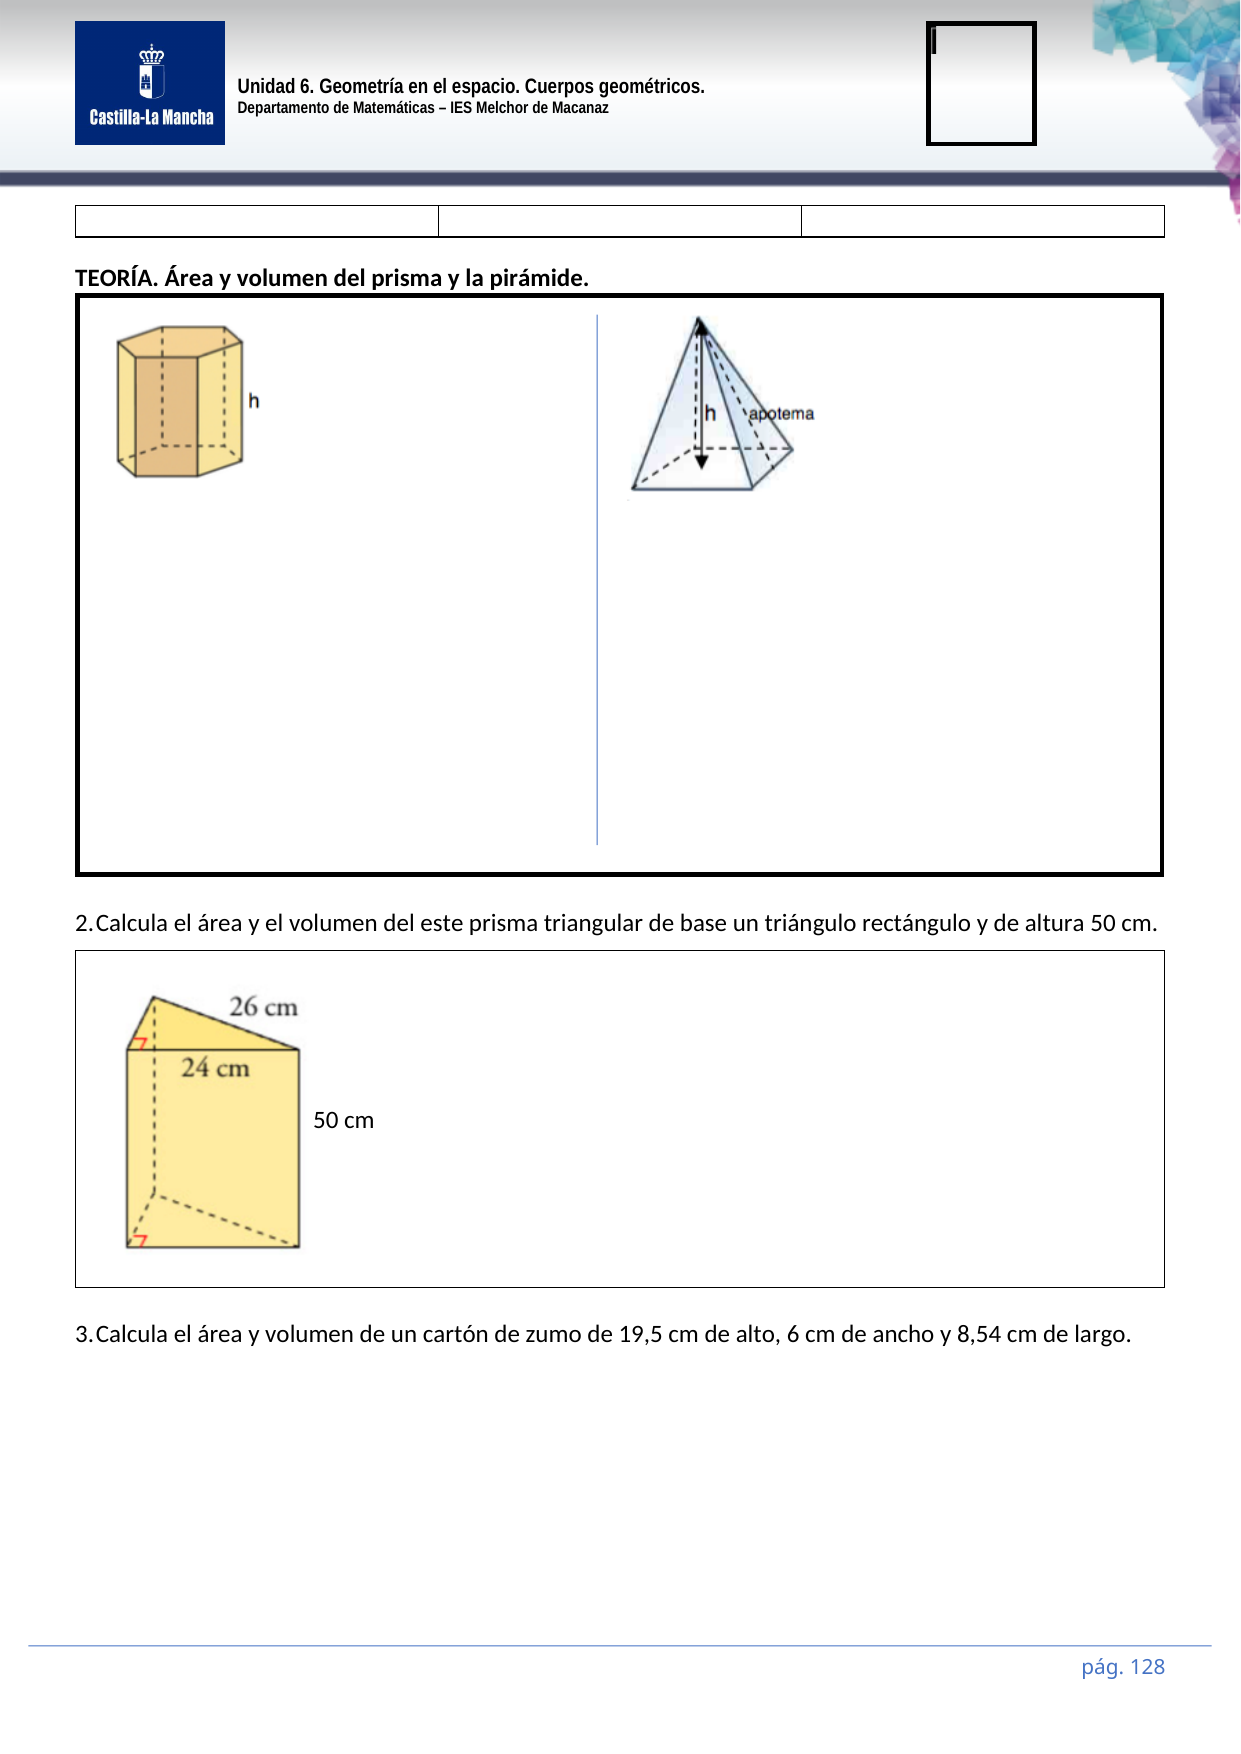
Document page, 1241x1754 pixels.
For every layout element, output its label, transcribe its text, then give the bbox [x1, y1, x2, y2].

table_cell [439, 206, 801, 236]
picture [100, 314, 262, 482]
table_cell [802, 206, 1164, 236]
text TEORÍA. Área y volumen del prisma y la pirámide. [75, 262, 1165, 293]
list Calcula el área y el volumen del este prisma triangular de base un triángulo rectángulo y de altura 50 cm. [75, 907, 1165, 938]
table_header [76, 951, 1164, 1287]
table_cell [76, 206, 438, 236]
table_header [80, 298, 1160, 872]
picture [0, 0, 1241, 269]
list Calcula el área y volumen de un cartón de zumo de 19,5 cm de alto, 6 cm de ancho y 8,54 cm de largo. [75, 1318, 1165, 1349]
